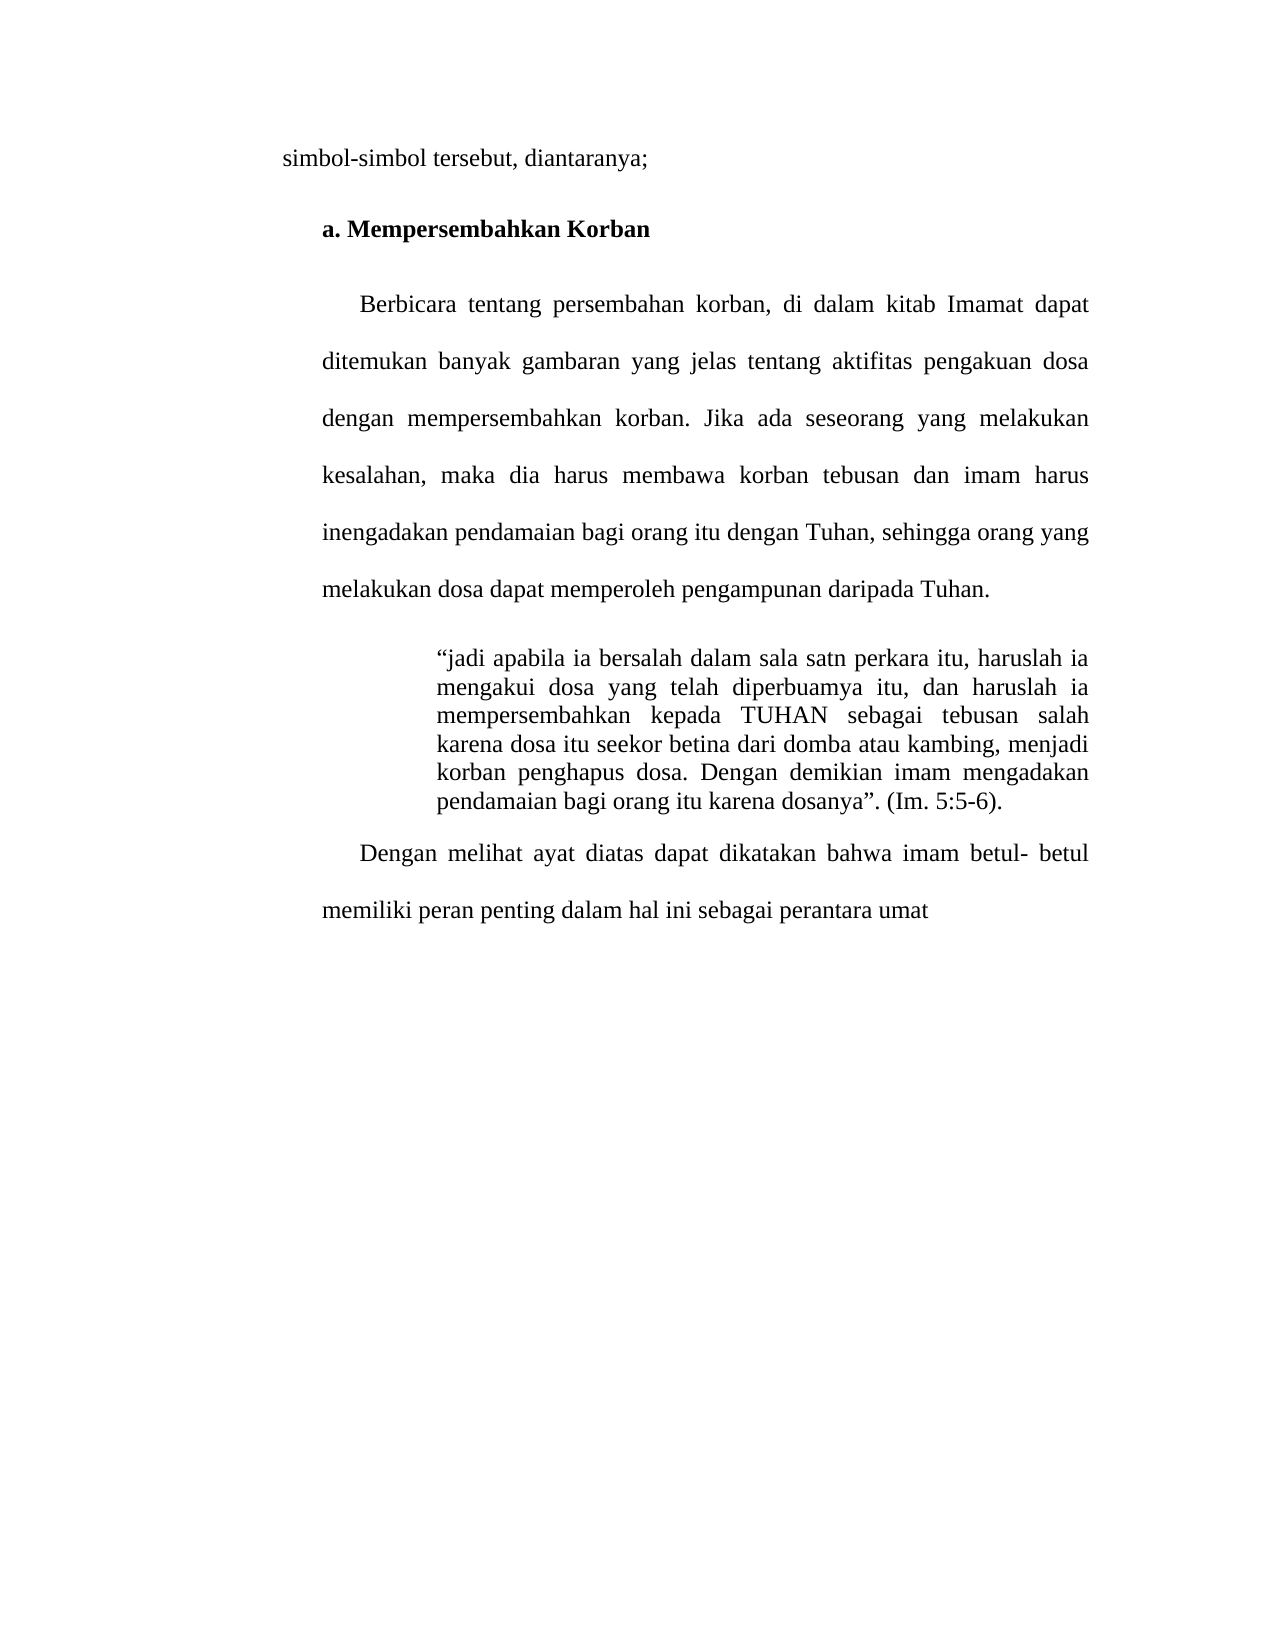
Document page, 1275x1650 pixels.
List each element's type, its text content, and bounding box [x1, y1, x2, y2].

text “jadi apabila ia bersalah dalam sala satn perkara itu, haruslah ia mengakui dosa yang telah diperbuamya itu, dan haruslah ia mempersembahkan kepada TUHAN sebagai tebusan salah karena dosa itu seekor betina dari domba atau kambing, menjadi korban penghapus dosa. Dengan demikian imam mengadakan pendamaian bagi orang itu karena dosanya”. (Im. 5:5-6). [436, 644, 1090, 815]
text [282, 121, 1090, 178]
text a. Mempersembahkan Korban [282, 217, 1090, 242]
text Berbicara tentang persembahan korban, di dalam kitab Imamat dapat ditemukan banyak gambaran yang jelas tentang aktifitas pengakuan dosa dengan mempersembahkan korban. Jika ada seseorang yang melakukan kesalahan, maka dia harus membawa korban tebusan dan imam harus inengadakan pendamaian bagi orang itu dengan Tuhan, sehingga orang yang melakukan dosa dapat memperoleh pengampunan daripada Tuhan. [322, 267, 1090, 608]
text Dengan melihat ayat diatas dapat dikatakan bahwa imam betul- betul memiliki peran penting dalam hal ini sebagai perantara umat [322, 815, 1090, 930]
